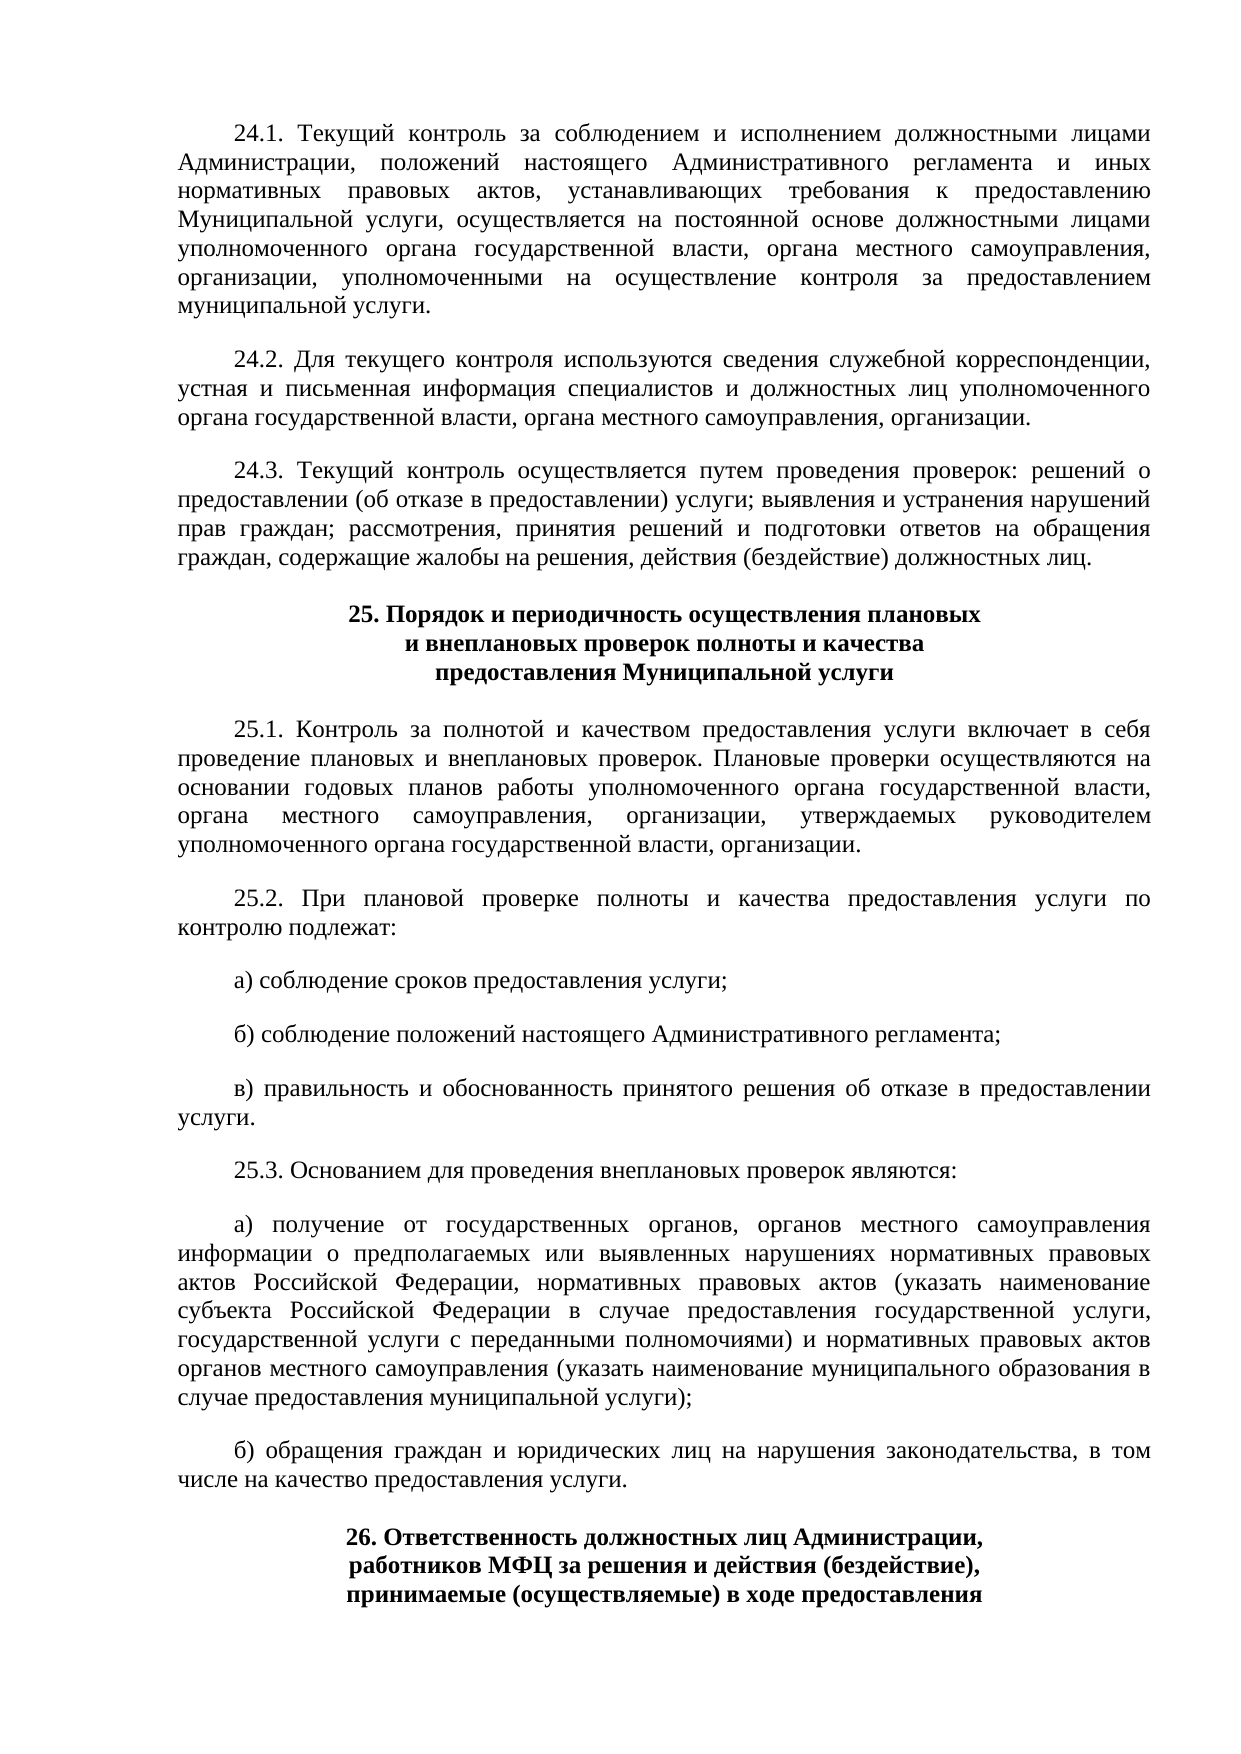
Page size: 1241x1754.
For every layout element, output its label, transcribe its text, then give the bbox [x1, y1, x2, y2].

text 24.3. Текущий контроль осуществляется путем проведения проверок: решений о предоставлении (об отказе в предоставлении) услуги; выявления и устранения нарушений прав граждан; рассмотрения, принятия решений и подготовки ответов на обращения граждан, содержащие жалобы на решения, действия (бездействие) должностных лиц. [177, 456, 1152, 571]
text 24.2. Для текущего контроля используются сведения служебной корреспонденции, устная и письменная информация специалистов и должностных лиц уполномоченного органа государственной власти, органа местного самоуправления, организации. [177, 344, 1152, 431]
text в) правильность и обоснованность принятого решения об отказе в предоставлении услуги. [177, 1073, 1152, 1131]
text б) обращения граждан и юридических лиц на нарушения законодательства, в том числе на качество предоставления услуги. [177, 1436, 1152, 1493]
text а) получение от государственных органов, органов местного самоуправления информации о предполагаемых или выявленных нарушениях нормативных правовых актов Российской Федерации, нормативных правовых актов (указать наименование субъекта Российской Федерации в случае предоставления государственной услуги, государственной услуги с переданными полномочиями) и нормативных правовых актов органов местного самоуправления (указать наименование муниципального образования в случае предоставления муниципальной услуги); [177, 1209, 1152, 1411]
text 25.2. При плановой проверке полноты и качества предоставления услуги по контролю подлежат: [177, 883, 1152, 941]
title работников МФЦ за решения и действия (бездействие), [177, 1551, 1152, 1579]
title и внеплановых проверок полноты и качества [177, 628, 1152, 657]
title предоставления Муниципальной услуги [177, 657, 1152, 686]
text 25.3. Основанием для проведения внеплановых проверок являются: [177, 1156, 1152, 1184]
text 24.1. Текущий контроль за соблюдением и исполнением должностными лицами Администрации, положений настоящего Административного регламента и иных нормативных правовых актов, устанавливающих требования к предоставлению Муниципальной услуги, осуществляется на постоянной основе должностными лицами уполномоченного органа государственной власти, органа местного самоуправления, организации, уполномоченными на осуществление контроля за предоставлением муниципальной услуги. [177, 118, 1152, 319]
text 25.1. Контроль за полнотой и качеством предоставления услуги включает в себя проведение плановых и внеплановых проверок. Плановые проверки осуществляются на основании годовых планов работы уполномоченного органа государственной власти, органа местного самоуправления, организации, утверждаемых руководителем уполномоченного органа государственной власти, организации. [177, 714, 1152, 858]
title принимаемые (осуществляемые) в ходе предоставления [177, 1579, 1152, 1608]
title 26. Ответственность должностных лиц Администрации, [177, 1522, 1152, 1551]
text 25. Порядок и периодичность осуществления плановых [177, 599, 1152, 628]
text а) соблюдение сроков предоставления услуги; [177, 966, 1152, 994]
text б) соблюдение положений настоящего Административного регламента; [177, 1019, 1152, 1048]
